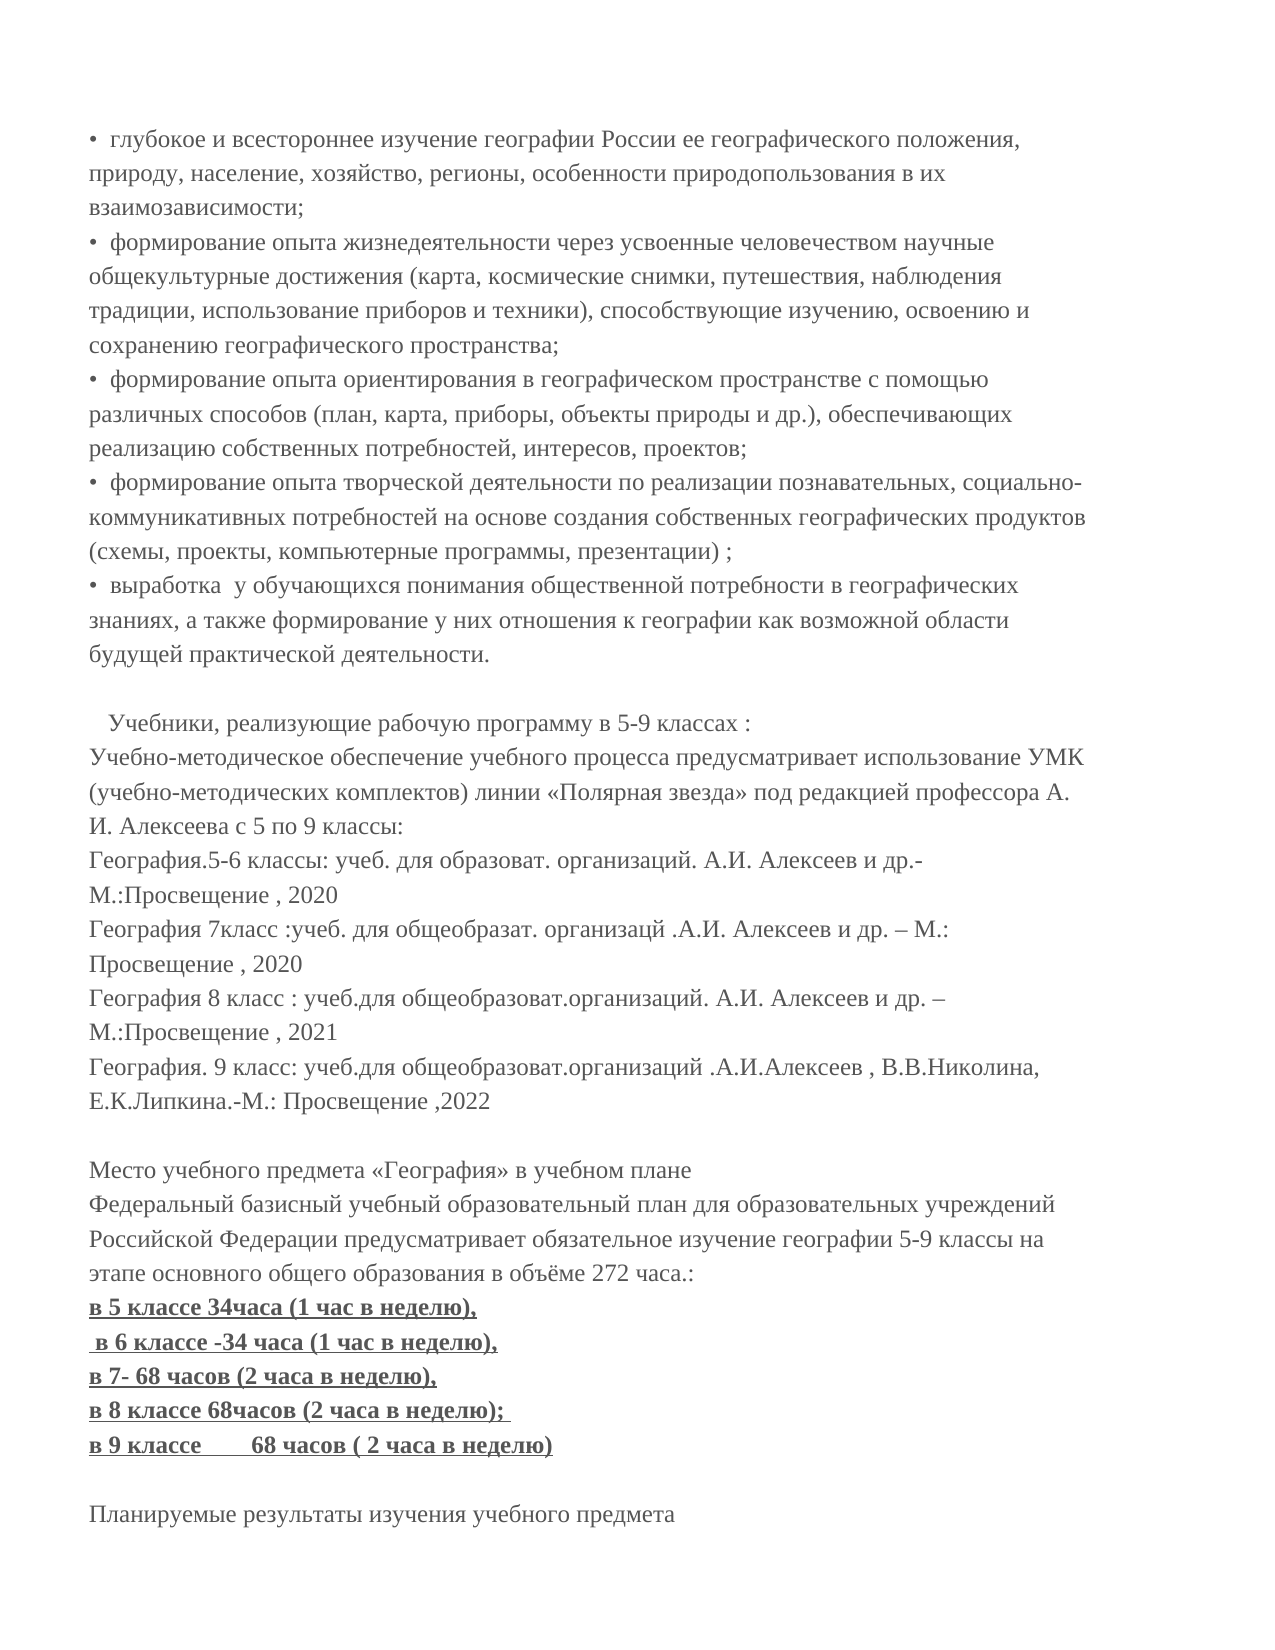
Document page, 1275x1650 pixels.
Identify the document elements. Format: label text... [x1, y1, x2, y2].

text Федеральный базисный учебный образовательный план для образовательных учреждений Российской Федерации предусматривает обязательное изучение географии 5-9 классы на этапе основного общего образования в объёме 272 часа.: [88, 1184, 1098, 1287]
text География 7класс :учеб. для общеобразат. организацй .А.И. Алексеев и др. – М.: Просвещение , 2020 [88, 909, 1098, 977]
text в 8 классе 68часов (2 часа в неделю); [88, 1390, 1098, 1424]
text в 9 классе 68 часов ( 2 часа в неделю) [88, 1424, 1098, 1459]
text в 7- 68 часов (2 часа в неделю), [88, 1356, 1098, 1390]
text • выработка у обучающихся понимания общественной потребности в географических знаниях, а также формирование у них отношения к географии как возможной области будущей практической деятельности. [88, 565, 1098, 668]
text в 5 классе 34часа (1 час в неделю), [88, 1287, 1098, 1321]
text Место учебного предмета «География» в учебном плане [88, 1149, 1098, 1184]
text Учебно-методическое обеспечение учебного процесса предусматривает использование УМК (учебно-методических комплектов) линии «Полярная звезда» под редакцией профессора А. И. Алексеева с 5 по 9 классы: [88, 737, 1098, 840]
text Учебники, реализующие рабочую программу в 5-9 классах : [88, 702, 1098, 737]
text • формирование опыта жизнедеятельности через усвоенные человечеством научные общекультурные достижения (карта, космические снимки, путешествия, наблюдения традиции, использование приборов и техники), способствующие изучению, освоению и сохранению географического пространства; [88, 221, 1098, 359]
text Планируемые результаты изучения учебного предмета [88, 1493, 1098, 1527]
text • формирование опыта ориентирования в географическом пространстве с помощью различных способов (план, карта, приборы, объекты природы и др.), обеспечивающих реализацию собственных потребностей, интересов, проектов; [88, 359, 1098, 462]
text География.5-6 классы: учеб. для образоват. организаций. А.И. Алексеев и др.- М.:Просвещение , 2020 [88, 840, 1098, 909]
text География 8 класс : учеб.для общеобразоват.организаций. А.И. Алексеев и др. – М.:Просвещение , 2021 [88, 977, 1098, 1046]
text • формирование опыта творческой деятельности по реализации познавательных, социально-коммуникативных потребностей на основе создания собственных географических продуктов (схемы, проекты, компьютерные программы, презентации) ; [88, 462, 1098, 565]
text География. 9 класс: учеб.для общеобразоват.организаций .А.И.Алексеев , В.В.Николина, Е.К.Липкина.-М.: Просвещение ,2022 [88, 1046, 1098, 1115]
text в 6 классе -34 часа (1 час в неделю), [88, 1321, 1098, 1356]
text • глубокое и всестороннее изучение географии России ее географического положения, природу, население, хозяйство, регионы, особенности природопользования в их взаимозависимости; [88, 118, 1098, 221]
